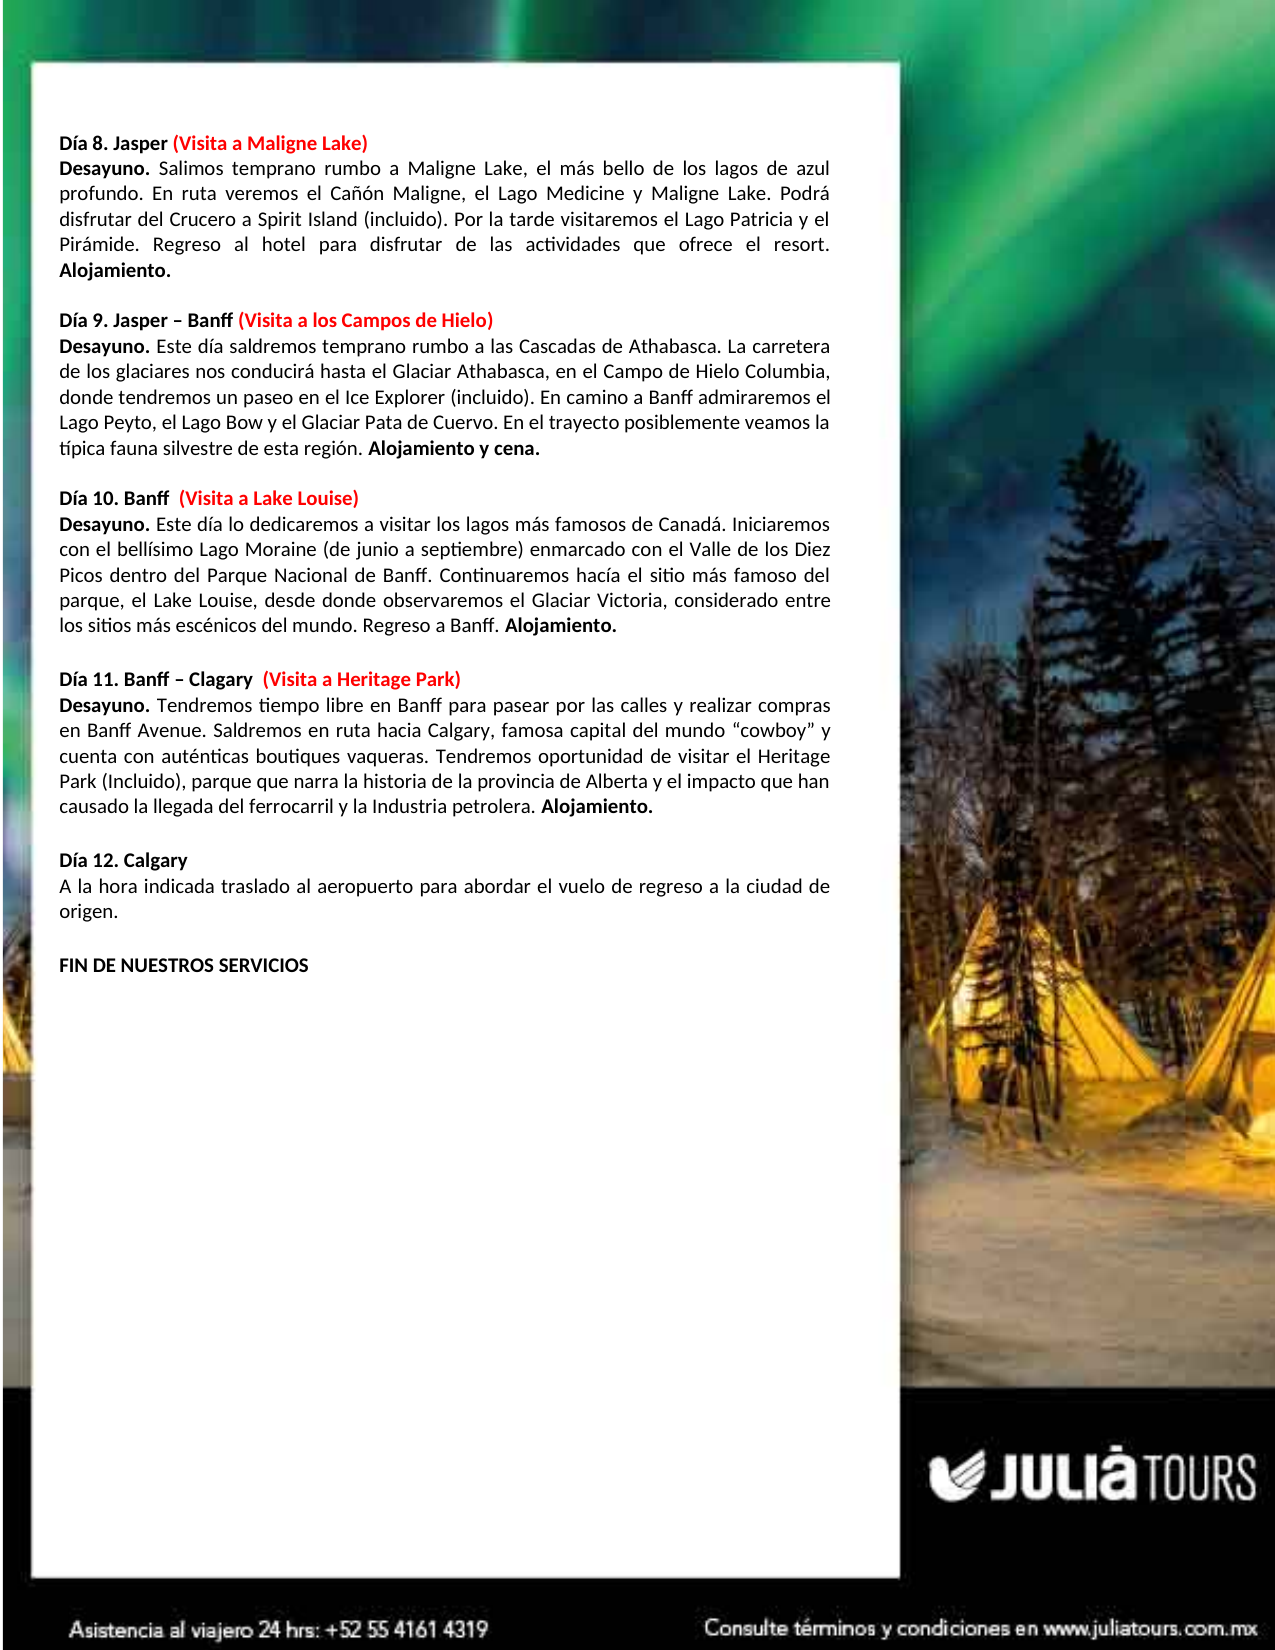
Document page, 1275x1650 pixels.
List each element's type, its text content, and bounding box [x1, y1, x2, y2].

text Día 12. Calgary [59, 847, 832, 873]
text Desayuno. Este día saldremos temprano rumbo a las Cascadas de Athabasca. La carretera de los glaciares nos conducirá hasta el Glaciar Athabasca, en el Campo de Hielo Columbia, donde tendremos un paseo en el Ice Explorer (incluido). En camino a Banff admiraremos el Lago Peyto, el Lago Bow y el Glaciar Pata de Cuervo. En el trayecto posiblemente veamos la típica fauna silvestre de esta región. Alojamiento y cena. [59, 333, 832, 460]
text Día 8. Jasper (Visita a Maligne Lake) [59, 130, 832, 155]
text Desayuno. Este día lo dedicaremos a visitar los lagos más famosos de Canadá. Iniciaremos con el bellísimo Lago Moraine (de junio a septiembre) enmarcado con el Valle de los Diez Picos dentro del Parque Nacional de Banff. Continuaremos hacía el sitio más famoso del parque, el Lake Louise, desde donde observaremos el Glaciar Victoria, considerado entre los sitios más escénicos del mundo. Regreso a Banff. Alojamiento. [59, 511, 832, 638]
text FIN DE NUESTROS SERVICIOS [59, 952, 832, 978]
text Desayuno. Salimos temprano rumbo a Maligne Lake, el más bello de los lagos de azul profundo. En ruta veremos el Cañón Maligne, el Lago Medicine y Maligne Lake. Podrá disfrutar del Crucero a Spirit Island (incluido). Por la tarde visitaremos el Lago Patricia y el Pirámide. Regreso al hotel para disfrutar de las actividades que ofrece el resort. Alojamiento. [59, 155, 832, 282]
text Día 9. Jasper – Banff (Visita a los Campos de Hielo) [59, 308, 832, 333]
picture [2, 0, 1275, 1650]
text Día 10. Banff (Visita a Lake Louise) [59, 486, 832, 511]
text Desayuno. Tendremos tiempo libre en Banff para pasear por las calles y realizar compras en Banff Avenue. Saldremos en ruta hacia Calgary, famosa capital del mundo “cowboy” y cuenta con auténticas boutiques vaqueras. Tendremos oportunidad de visitar el Heritage Park (Incluido), parque que narra la historia de la provincia de Alberta y el impacto que han causado la llegada del ferrocarril y la Industria petrolera. Alojamiento. [59, 692, 832, 819]
text Día 11. Banff – Clagary (Visita a Heritage Park) [59, 667, 832, 692]
text A la hora indicada traslado al aeropuerto para abordar el vuelo de regreso a la ciudad de origen. [59, 873, 832, 924]
